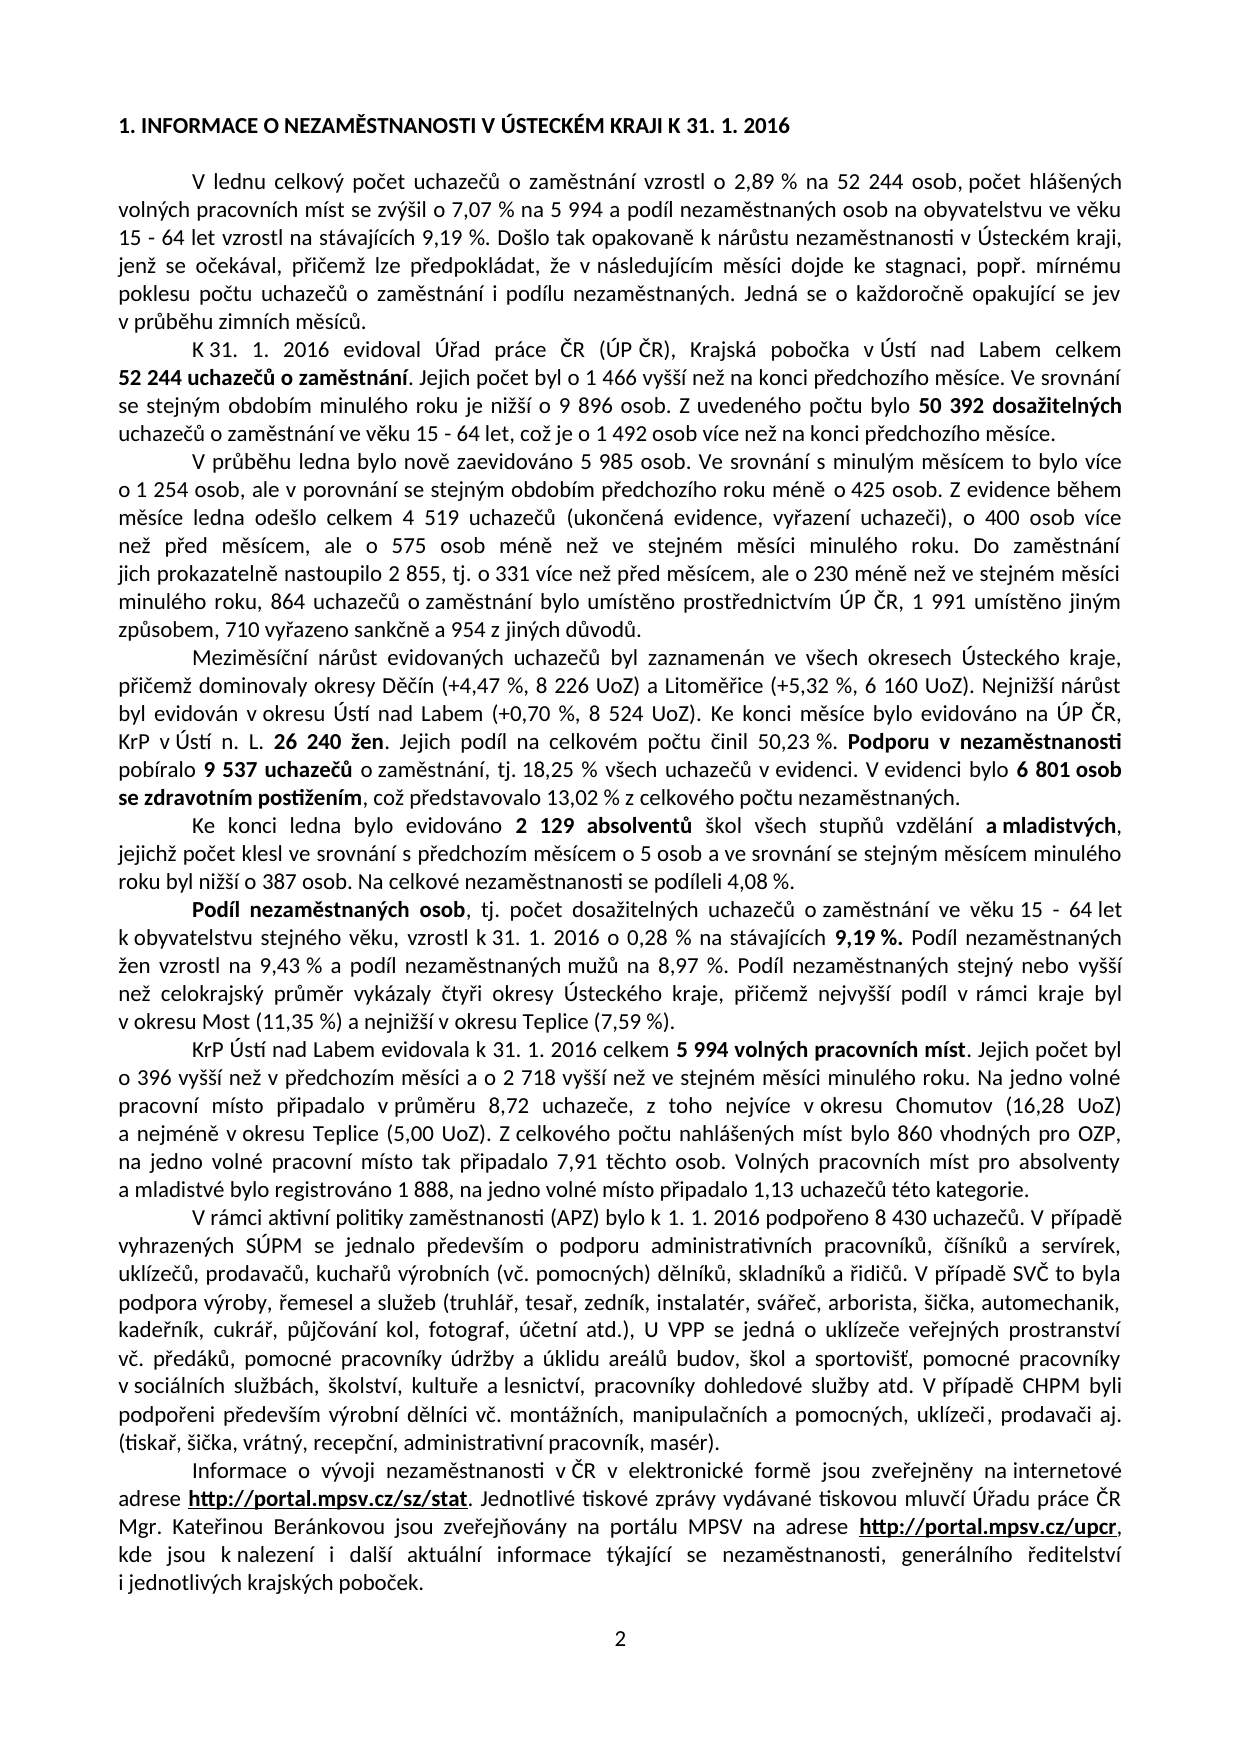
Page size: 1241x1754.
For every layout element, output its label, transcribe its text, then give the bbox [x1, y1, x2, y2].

text K 31. 1. 2016 evidoval Úřad práce ČR (ÚP ČR), Krajská pobočka v Ústí nad Labem celkem 52 244 uchazečů o zaměstnání. Jejich počet byl o 1 466 vyšší než na konci předchozího měsíce. Ve srovnání se stejným obdobím minulého roku je nižší o 9 896 osob. Z uvedeného počtu bylo 50 392 dosažitelných uchazečů o zaměstnání ve věku 15 - 64 let, což je o 1 492 osob více než na konci předchozího měsíce. [118, 335, 1122, 447]
text V průběhu ledna bylo nově zaevidováno 5 985 osob. Ve srovnání s minulým měsícem to bylo více o 1 254 osob, ale v porovnání se stejným obdobím předchozího roku méně o 425 osob. Z evidence během měsíce ledna odešlo celkem 4 519 uchazečů (ukončená evidence, vyřazení uchazeči), o 400 osob více než před měsícem, ale o 575 osob méně než ve stejném měsíci minulého roku. Do zaměstnání jich prokazatelně nastoupilo 2 855, tj. o 331 více než před měsícem, ale o 230 méně než ve stejném měsíci minulého roku, 864 uchazečů o zaměstnání bylo umístěno prostřednictvím ÚP ČR, 1 991 umístěno jiným způsobem, 710 vyřazeno sankčně a 954 z jiných důvodů. [118, 447, 1122, 643]
text V lednu celkový počet uchazečů o zaměstnání vzrostl o 2,89 % na 52 244 osob, počet hlášených volných pracovních míst se zvýšil o 7,07 % na 5 994 a podíl nezaměstnaných osob na obyvatelstvu ve věku 15 - 64 let vzrostl na stávajících 9,19 %. Došlo tak opakovaně k nárůstu nezaměstnanosti v Ústeckém kraji, jenž se očekával, přičemž lze předpokládat, že v následujícím měsíci dojde ke stagnaci, popř. mírnému poklesu počtu uchazečů o zaměstnání i podílu nezaměstnaných. Jedná se o každoročně opakující se jev v průběhu zimních měsíců. [118, 167, 1122, 335]
text Podíl nezaměstnaných osob, tj. počet dosažitelných uchazečů o zaměstnání ve věku 15 - 64 let k obyvatelstvu stejného věku, vzrostl k 31. 1. 2016 o 0,28 % na stávajících 9,19 %. Podíl nezaměstnaných žen vzrostl na 9,43 % a podíl nezaměstnaných mužů na 8,97 %. Podíl nezaměstnaných stejný nebo vyšší než celokrajský průměr vykázaly čtyři okresy Ústeckého kraje, přičemž nejvyšší podíl v rámci kraje byl v okresu Most (11,35 %) a nejnižší v okresu Teplice (7,59 %). [118, 895, 1122, 1035]
text KrP Ústí nad Labem evidovala k 31. 1. 2016 celkem 5 994 volných pracovních míst. Jejich počet byl o 396 vyšší než v předchozím měsíci a o 2 718 vyšší než ve stejném měsíci minulého roku. Na jedno volné pracovní místo připadalo v průměru 8,72 uchazeče, z toho nejvíce v okresu Chomutov (16,28 UoZ) a nejméně v okresu Teplice (5,00 UoZ). Z celkového počtu nahlášených míst bylo 860 vhodných pro OZP, na jedno volné pracovní místo tak připadalo 7,91 těchto osob. Volných pracovních míst pro absolventy a mladistvé bylo registrováno 1 888, na jedno volné místo připadalo 1,13 uchazečů této kategorie. [118, 1035, 1122, 1203]
text V rámci aktivní politiky zaměstnanosti (APZ) bylo k 1. 1. 2016 podpořeno 8 430 uchazečů. V případě vyhrazených SÚPM se jednalo především o podporu administrativních pracovníků, číšníků a servírek, uklízečů, prodavačů, kuchařů výrobních (vč. pomocných) dělníků, skladníků a řidičů. V případě SVČ to byla podpora výroby, řemesel a služeb (truhlář, tesař, zedník, instalatér, svářeč, arborista, šička, automechanik, kadeřník, cukrář, půjčování kol, fotograf, účetní atd.), U VPP se jedná o uklízeče veřejných prostranství vč. předáků, pomocné pracovníky údržby a úklidu areálů budov, škol a sportovišť, pomocné pracovníky v sociálních službách, školství, kultuře a lesnictví, pracovníky dohledové služby atd. V případě CHPM byli podpořeni především výrobní dělníci vč. montážních, manipulačních a pomocných, uklízeči, prodavači aj. (tiskař, šička, vrátný, recepční, administrativní pracovník, masér). [118, 1203, 1122, 1456]
text Ke konci ledna bylo evidováno 2 129 absolventů škol všech stupňů vzdělání a mladistvých, jejichž počet klesl ve srovnání s předchozím měsícem o 5 osob a ve srovnání se stejným měsícem minulého roku byl nižší o 387 osob. Na celkové nezaměstnanosti se podíleli 4,08 %. [118, 811, 1122, 895]
text Meziměsíční nárůst evidovaných uchazečů byl zaznamenán ve všech okresech Ústeckého kraje, přičemž dominovaly okresy Děčín (+4,47 %, 8 226 UoZ) a Litoměřice (+5,32 %, 6 160 UoZ). Nejnižší nárůst byl evidován v okresu Ústí nad Labem (+0,70 %, 8 524 UoZ). Ke konci měsíce bylo evidováno na ÚP ČR, KrP v Ústí n. L. 26 240 žen. Jejich podíl na celkovém počtu činil 50,23 %. Podporu v nezaměstnanosti pobíralo 9 537 uchazečů o zaměstnání, tj. 18,25 % všech uchazečů v evidenci. V evidenci bylo 6 801 osob se zdravotním postižením, což představovalo 13,02 % z celkového počtu nezaměstnaných. [118, 643, 1122, 811]
text Informace o vývoji nezaměstnanosti v ČR v elektronické formě jsou zveřejněny na internetové adrese http://portal.mpsv.cz/sz/stat. Jednotlivé tiskové zprávy vydávané tiskovou mluvčí Úřadu práce ČR Mgr. Kateřinou Beránkovou jsou zveřejňovány na portálu MPSV na adrese http://portal.mpsv.cz/upcr, kde jsou k nalezení i další aktuální informace týkající se nezaměstnanosti, generálního ředitelství i jednotlivých krajských poboček. [118, 1456, 1122, 1596]
subtitle 1. informace o nezaměstnanosti v Ústeckém kraji k 31. 1. 2016 [118, 111, 1122, 139]
